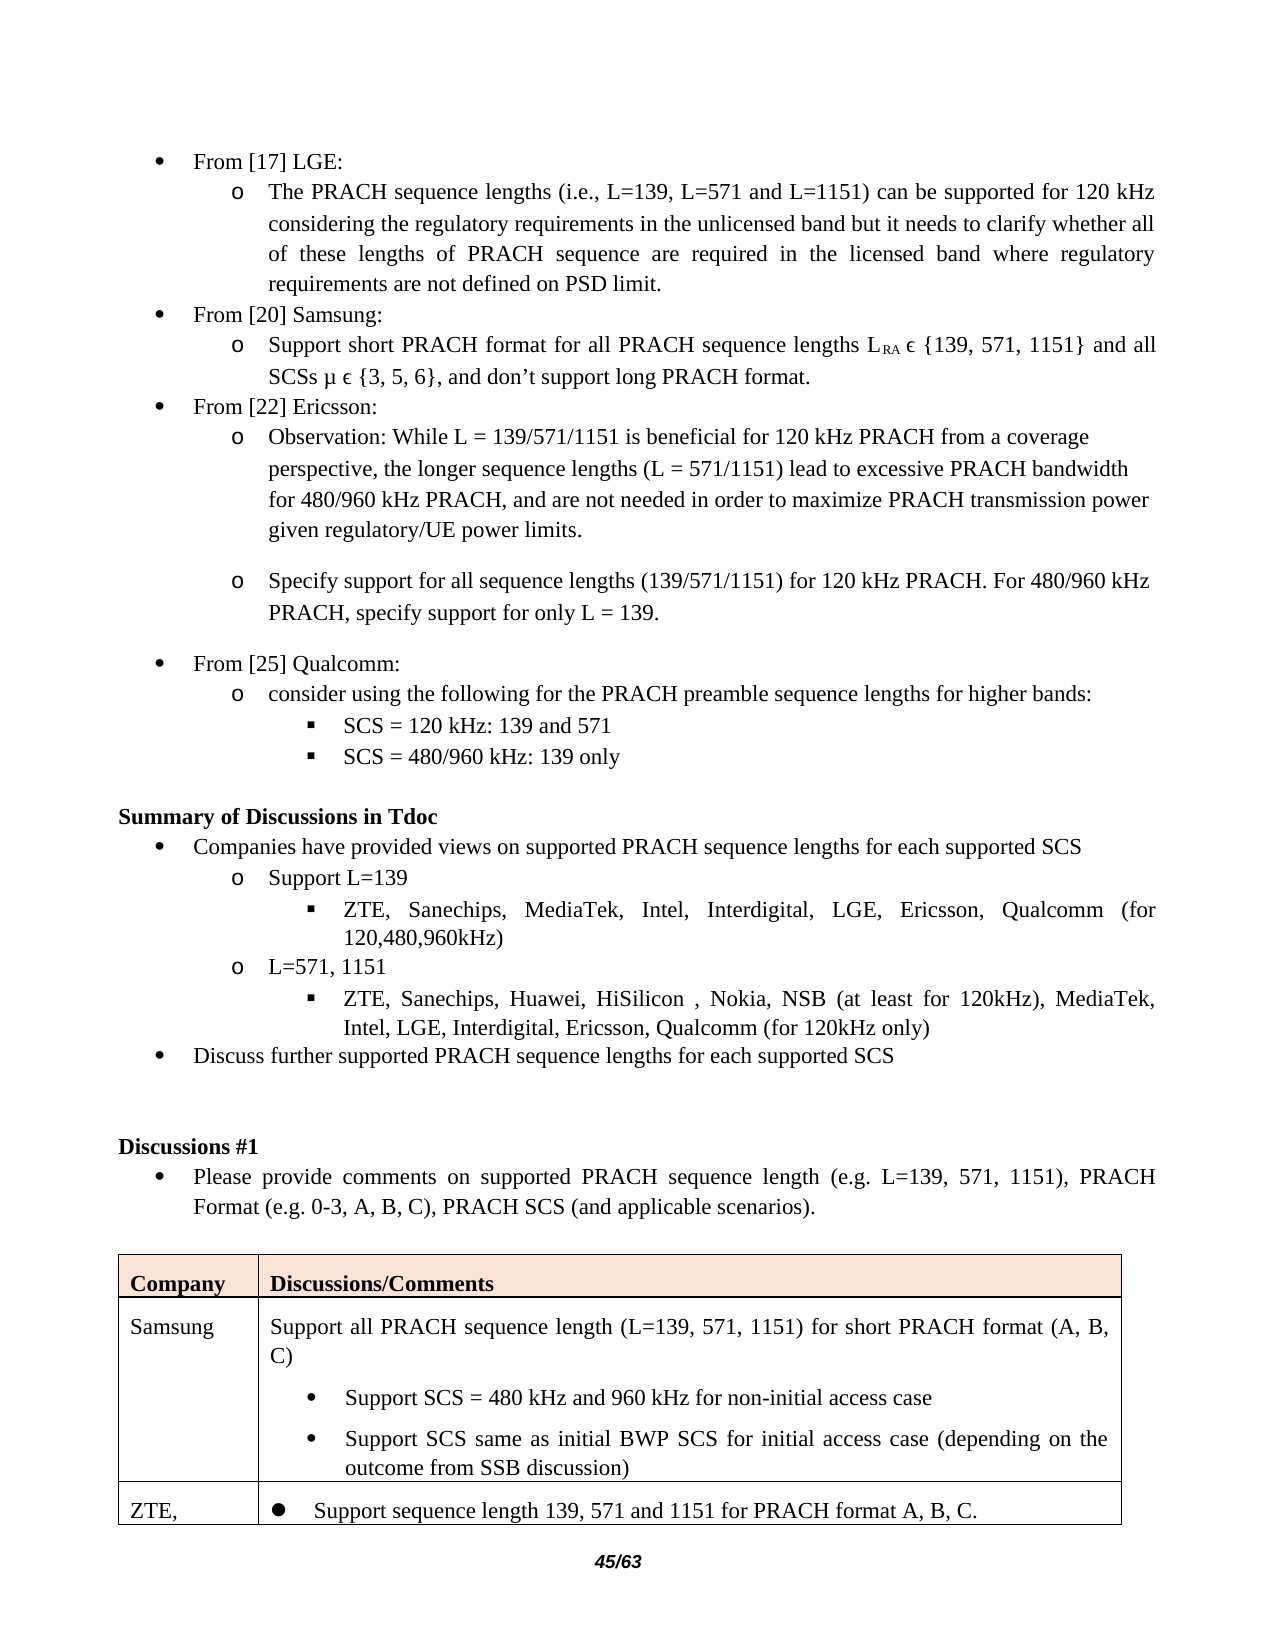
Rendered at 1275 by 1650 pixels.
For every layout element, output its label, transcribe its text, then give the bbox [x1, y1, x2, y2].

list L=571, 1151 [231, 953, 1157, 981]
list Please provide comments on supported PRACH sequence length (e.g. L=139, 571, 1151), PRACH Format (e.g. 0-3, A, B, C), PRACH SCS (and applicable scenarios). [156, 1163, 1157, 1219]
table_header Discussions/Comments [259, 1255, 1121, 1296]
list From [22] Ericsson: [156, 393, 1157, 419]
list ZTE, Sanechips, Huawei, HiSilicon , Nokia, NSB (at least for 120kHz), MediaTek, Intel, LGE, Interdigital, Ericsson, Qualcomm (for 120kHz only) [306, 985, 1157, 1040]
list consider using the following for the PRACH preamble sequence lengths for higher bands: [231, 680, 1157, 708]
list Specify support for all sequence lengths (139/571/1151) for 120 kHz PRACH. For 480/960 kHz PRACH, specify support for only L = 139. [231, 567, 1157, 625]
text Summary of Discussions in Tdoc [118, 803, 1157, 829]
list From [25] Qualcomm: [156, 650, 1157, 676]
list Support short PRACH format for all PRACH sequence lengths LRA ϵ {139, 571, 1151} and all SCSs µ ϵ {3, 5, 6}, and don’t support long PRACH format. [231, 331, 1157, 389]
list Companies have provided views on supported PRACH sequence lengths for each supported SCS [156, 833, 1157, 860]
table_cell Support all PRACH sequence length (L=139, 571, 1151) for short PRACH format (A, B, C) Support SCS = 480 kHz and 960 kHz for non-initial access case Support SCS same as initial BWP SCS for initial access case (depending on the outcome from SSB discussion) [259, 1298, 1121, 1481]
list From [20] Samsung: [156, 301, 1157, 327]
list From [17] LGE: [156, 148, 1157, 174]
list SCS = 480/960 kHz: 139 only [306, 743, 1157, 769]
list The PRACH sequence lengths (i.e., L=139, L=571 and L=1151) can be supported for 120 kHz considering the regulatory requirements in the unlicensed band but it needs to clarify whether all of these lengths of PRACH sequence are required in the licensed band where regulatory requirements are not defined on PSD limit. [231, 178, 1157, 297]
table_header Company [119, 1255, 258, 1296]
table_cell Samsung [119, 1298, 258, 1481]
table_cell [259, 1482, 1121, 1523]
text Discussions #1 [118, 1133, 1157, 1159]
list Support L=139 [231, 864, 1157, 892]
list Discuss further supported PRACH sequence lengths for each supported SCS [156, 1042, 1157, 1068]
list Observation: While L = 139/571/1151 is beneficial for 120 kHz PRACH from a coverage perspective, the longer sequence lengths (L = 571/1151) lead to excessive PRACH bandwidth for 480/960 kHz PRACH, and are not needed in order to maximize PRACH transmission power given regulatory/UE power limits. [231, 423, 1157, 542]
list ZTE, Sanechips, MediaTek, Intel, Interdigital, LGE, Ericsson, Qualcomm (for 120,480,960kHz) [306, 896, 1157, 951]
list SCS = 120 kHz: 139 and 571 [306, 713, 1157, 739]
table_cell ZTE, Sanechips [119, 1482, 258, 1523]
